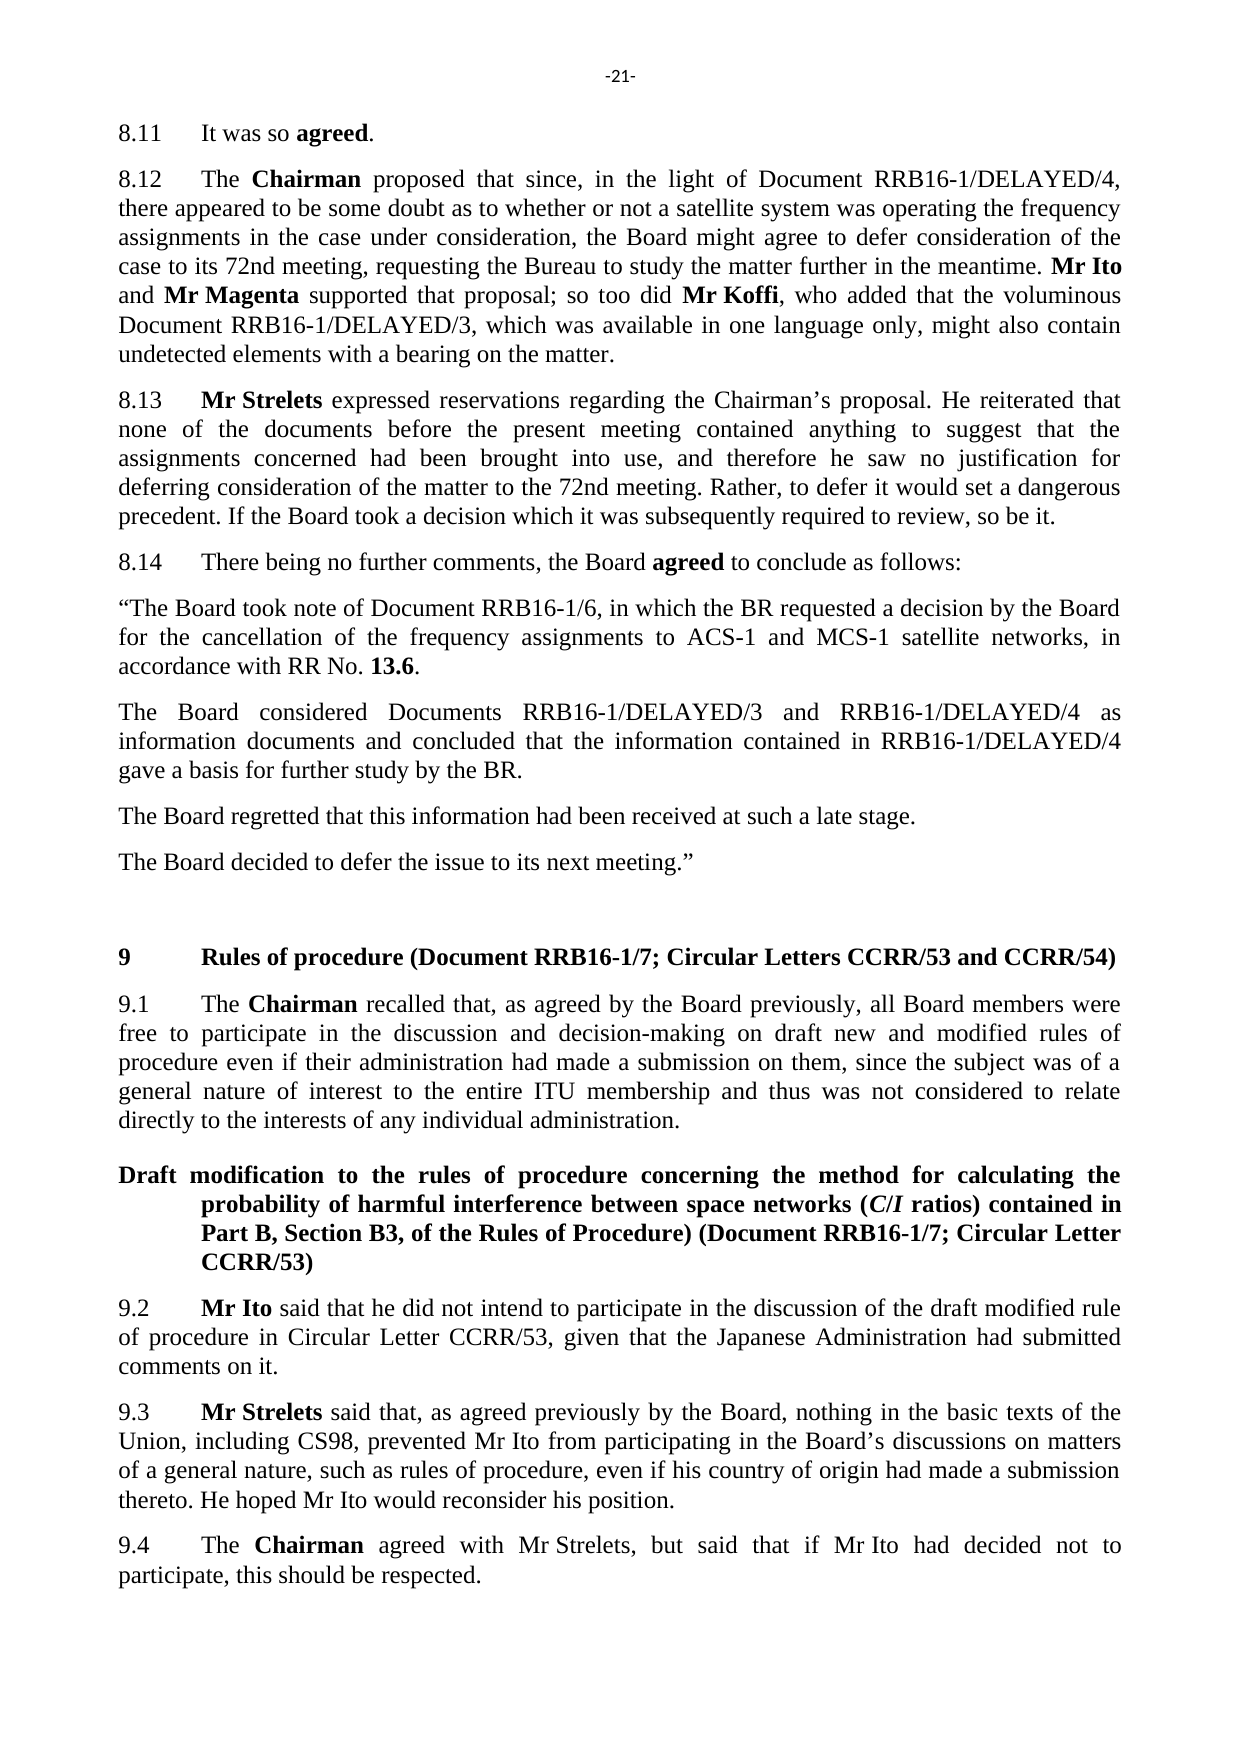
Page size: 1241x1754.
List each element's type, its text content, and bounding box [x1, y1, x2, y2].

text 8.12 The Chairman proposed that since, in the light of Document RRB16-1/DELAYED/4, there appeared to be some doubt as to whether or not a satellite system was operating the frequency assignments in the case under consideration, the Board might agree to defer consideration of the case to its 72nd meeting, requesting the Bureau to study the matter further in the meantime. Mr Ito and Mr Magenta supported that proposal; so too did Mr Koffi, who added that the voluminous Document RRB16-1/DELAYED/3, which was available in one language only, might also contain undetected elements with a bearing on the matter. [118, 164, 1122, 368]
text 9.1 The Chairman recalled that, as agreed by the Board previously, all Board members were free to participate in the discussion and decision-making on draft new and modified rules of procedure even if their administration had made a submission on them, since the subject was of a general nature of interest to the entire ITU membership and thus was not considered to relate directly to the interests of any individual administration. [118, 989, 1122, 1135]
text 9.3 Mr Strelets said that, as agreed previously by the Board, nothing in the basic texts of the Union, including CS98, prevented Mr Ito from participating in the Board’s discussions on matters of a general nature, such as rules of procedure, even if his country of origin had made a submission thereto. He hoped Mr Ito would reconsider his position. [118, 1397, 1122, 1514]
text The Board decided to defer the issue to its next meeting.” [118, 847, 1122, 876]
text 8.14 There being no further comments, the Board agreed to conclude as follows: [118, 547, 1122, 576]
text 9.4 The Chairman agreed with Mr Strelets, but said that if Mr Ito had decided not to participate, this should be respected. [118, 1531, 1122, 1589]
text The Board considered Documents RRB16-1/DELAYED/3 and RRB16-1/DELAYED/4 as information documents and concluded that the information contained in RRB16-1/DELAYED/4 gave a basis for further study by the BR. [118, 697, 1122, 785]
subtitle Draft modification to the rules of procedure concerning the method for calculating the probability of harmful interference between space networks (C/I ratios) contained in Part B, Section B3, of the Rules of Procedure) (Document RRB16-1/7; Circular Letter CCRR/53) [118, 1160, 1122, 1276]
text “The Board took note of Document RRB16-1/6, in which the BR requested a decision by the Board for the cancellation of the frequency assignments to ACS-1 and MCS-1 satellite networks, in accordance with RR No. 13.6. [118, 593, 1122, 681]
text The Board regretted that this information had been received at such a late stage. [118, 801, 1122, 831]
text 8.13 Mr Strelets expressed reservations regarding the Chairman’s proposal. He reiterated that none of the documents before the present meeting contained anything to suggest that the assignments concerned had been brought into use, and therefore he saw no justification for deferring consideration of the matter to the 72nd meeting. Rather, to defer it would set a dangerous precedent. If the Board took a decision which it was subsequently required to review, so be it. [118, 385, 1122, 531]
subtitle 9 Rules of procedure (Document RRB16-1/7; Circular Letters CCRR/53 and CCRR/54) [118, 939, 1122, 972]
text 8.11 It was so agreed. [118, 118, 1122, 147]
text 9.2 Mr Ito said that he did not intend to participate in the discussion of the draft modified rule of procedure in Circular Letter CCRR/53, given that the Japanese Administration had submitted comments on it. [118, 1293, 1122, 1381]
